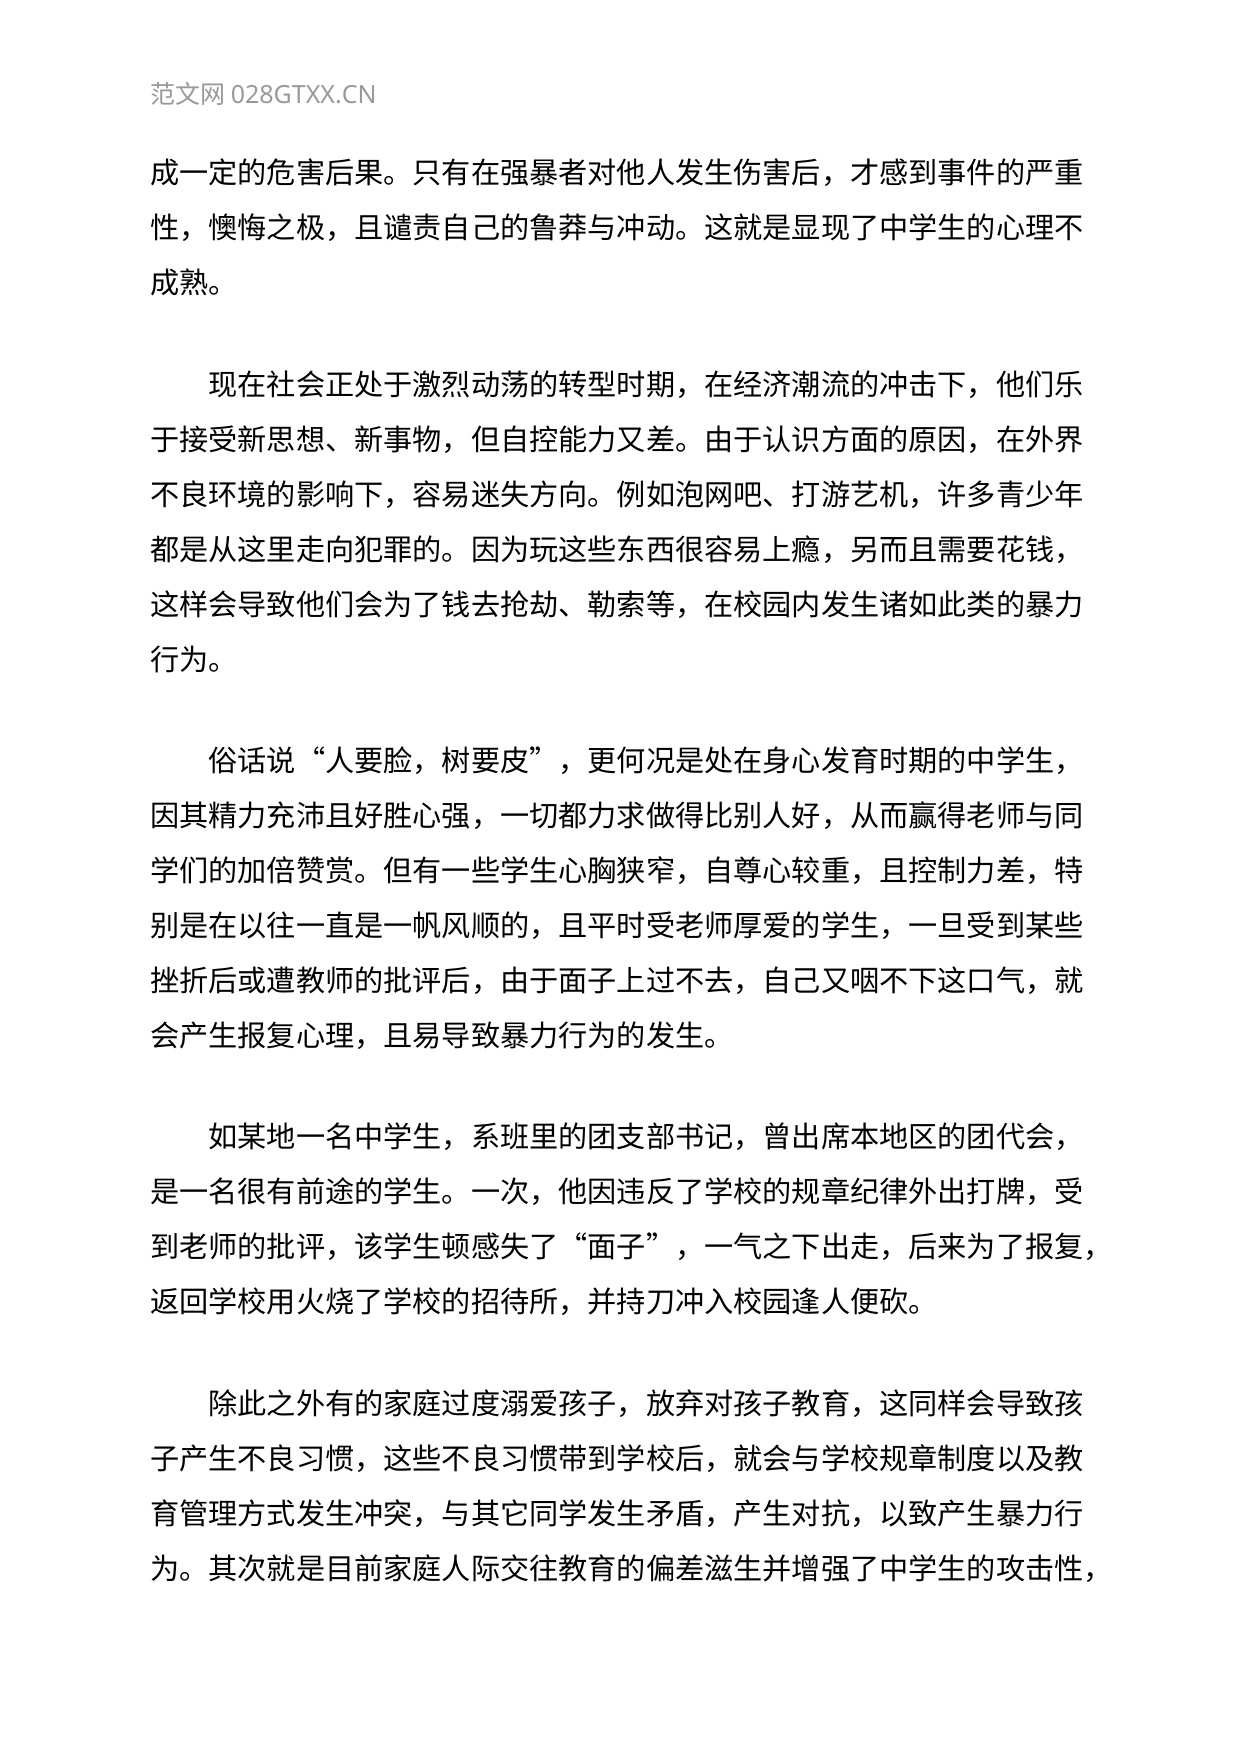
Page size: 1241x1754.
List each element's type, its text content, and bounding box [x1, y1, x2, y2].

text 如某地一名中学生，系班里的团支部书记，曾出席本地区的团代会，是一名很有前途的学生。一次，他因违反了学校的规章纪律外出打牌，受到老师的批评，该学生顿感失了“面子”，一气之下出走，后来为了报复，返回学校用火烧了学校的招待所，并持刀冲入校园逢人便砍。 [150, 1114, 1090, 1321]
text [150, 1381, 1090, 1587]
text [150, 150, 1090, 302]
text 现在社会正处于激烈动荡的转型时期，在经济潮流的冲击下，他们乐于接受新思想、新事物，但自控能力又差。由于认识方面的原因，在外界不良环境的影响下，容易迷失方向。例如泡网吧、打游艺机，许多青少年都是从这里走向犯罪的。因为玩这些东西很容易上瘾，另而且需要花钱，这样会导致他们会为了钱去抢劫、勒索等，在校园内发生诸如此类的暴力行为。 [150, 362, 1090, 678]
text 俗话说“人要脸，树要皮”，更何况是处在身心发育时期的中学生，因其精力充沛且好胜心强，一切都力求做得比别人好，从而赢得老师与同学们的加倍赞赏。但有一些学生心胸狭窄，自尊心较重，且控制力差，特别是在以往一直是一帆风顺的，且平时受老师厚爱的学生，一旦受到某些挫折后或遭教师的批评后，由于面子上过不去，自己又咽不下这口气，就会产生报复心理，且易导致暴力行为的发生。 [150, 738, 1090, 1054]
